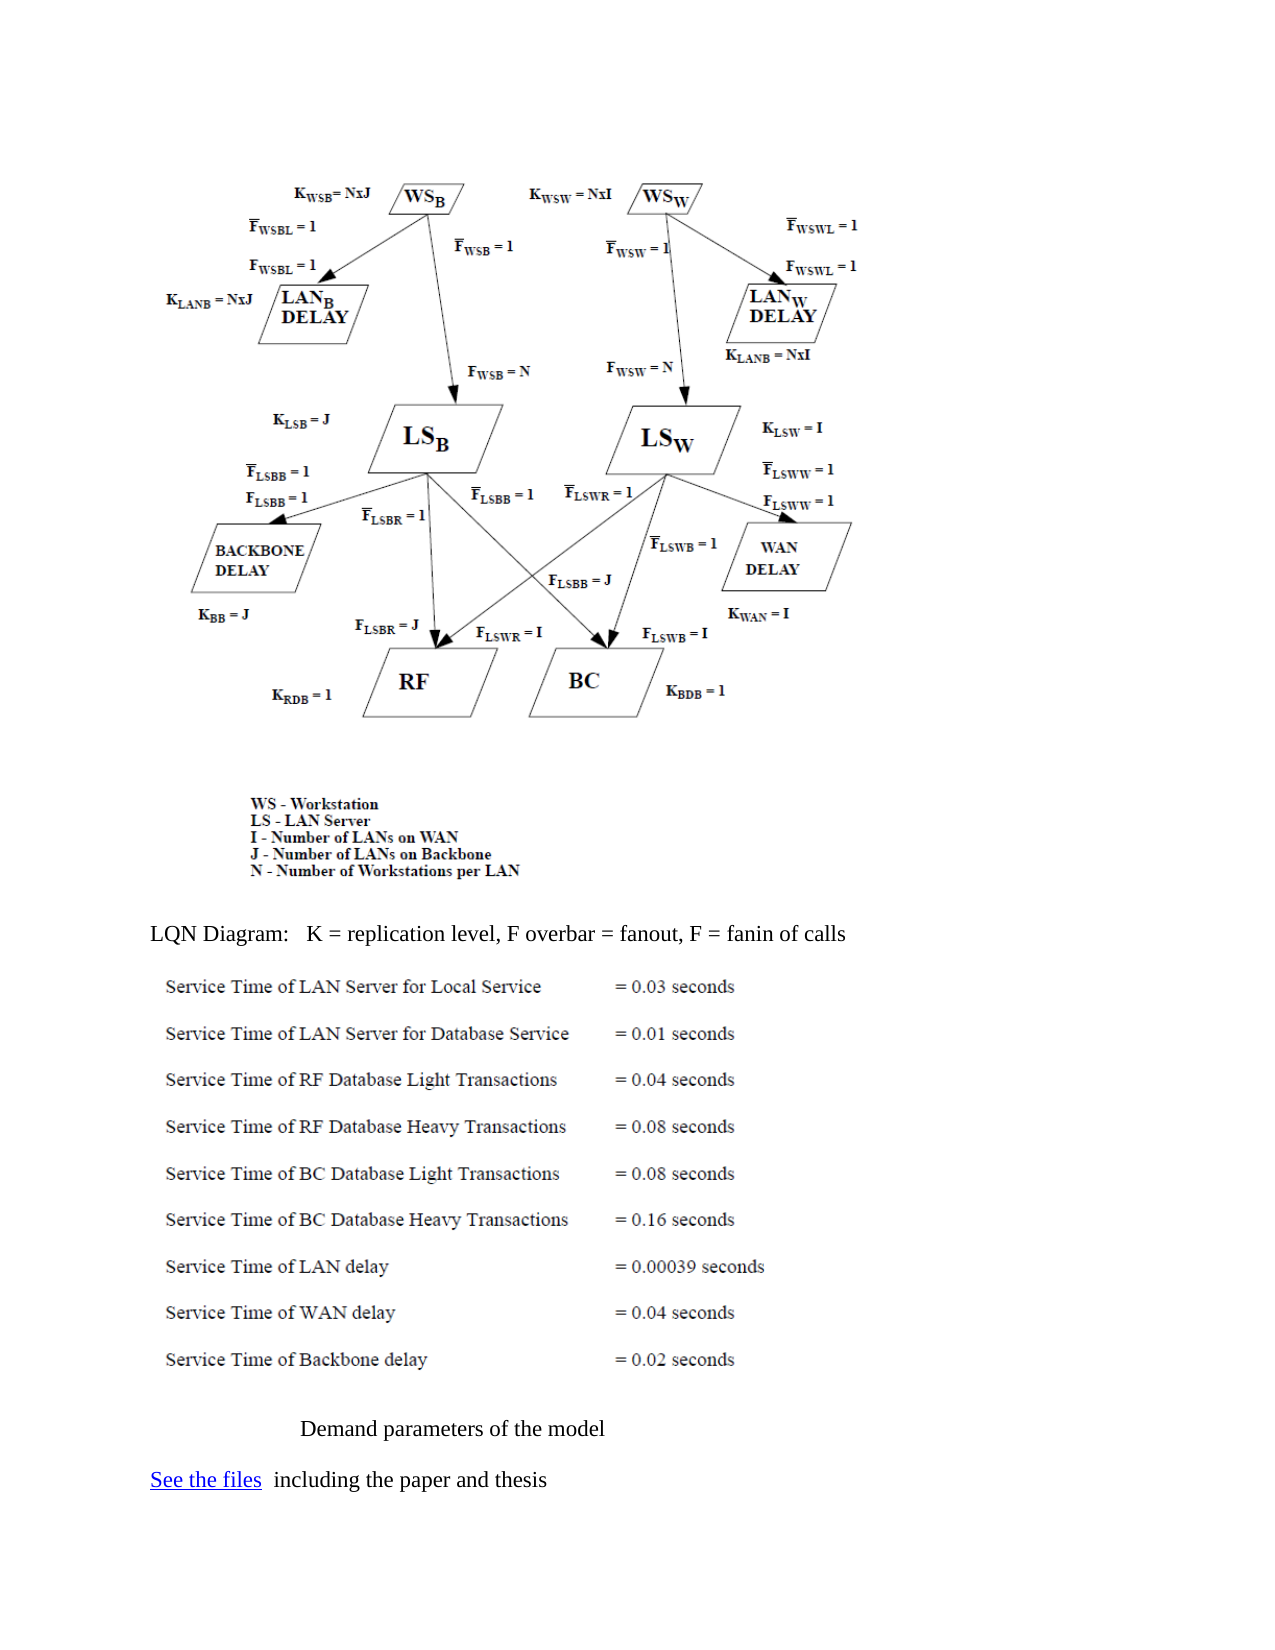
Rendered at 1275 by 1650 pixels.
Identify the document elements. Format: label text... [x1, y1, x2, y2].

text See the files including the paper and thesis [150, 1466, 1125, 1492]
text LQN Diagram: K = replication level, F overbar = fanout, F = fanin of calls [150, 921, 1125, 947]
text Demand parameters of the model [225, 1415, 1125, 1441]
